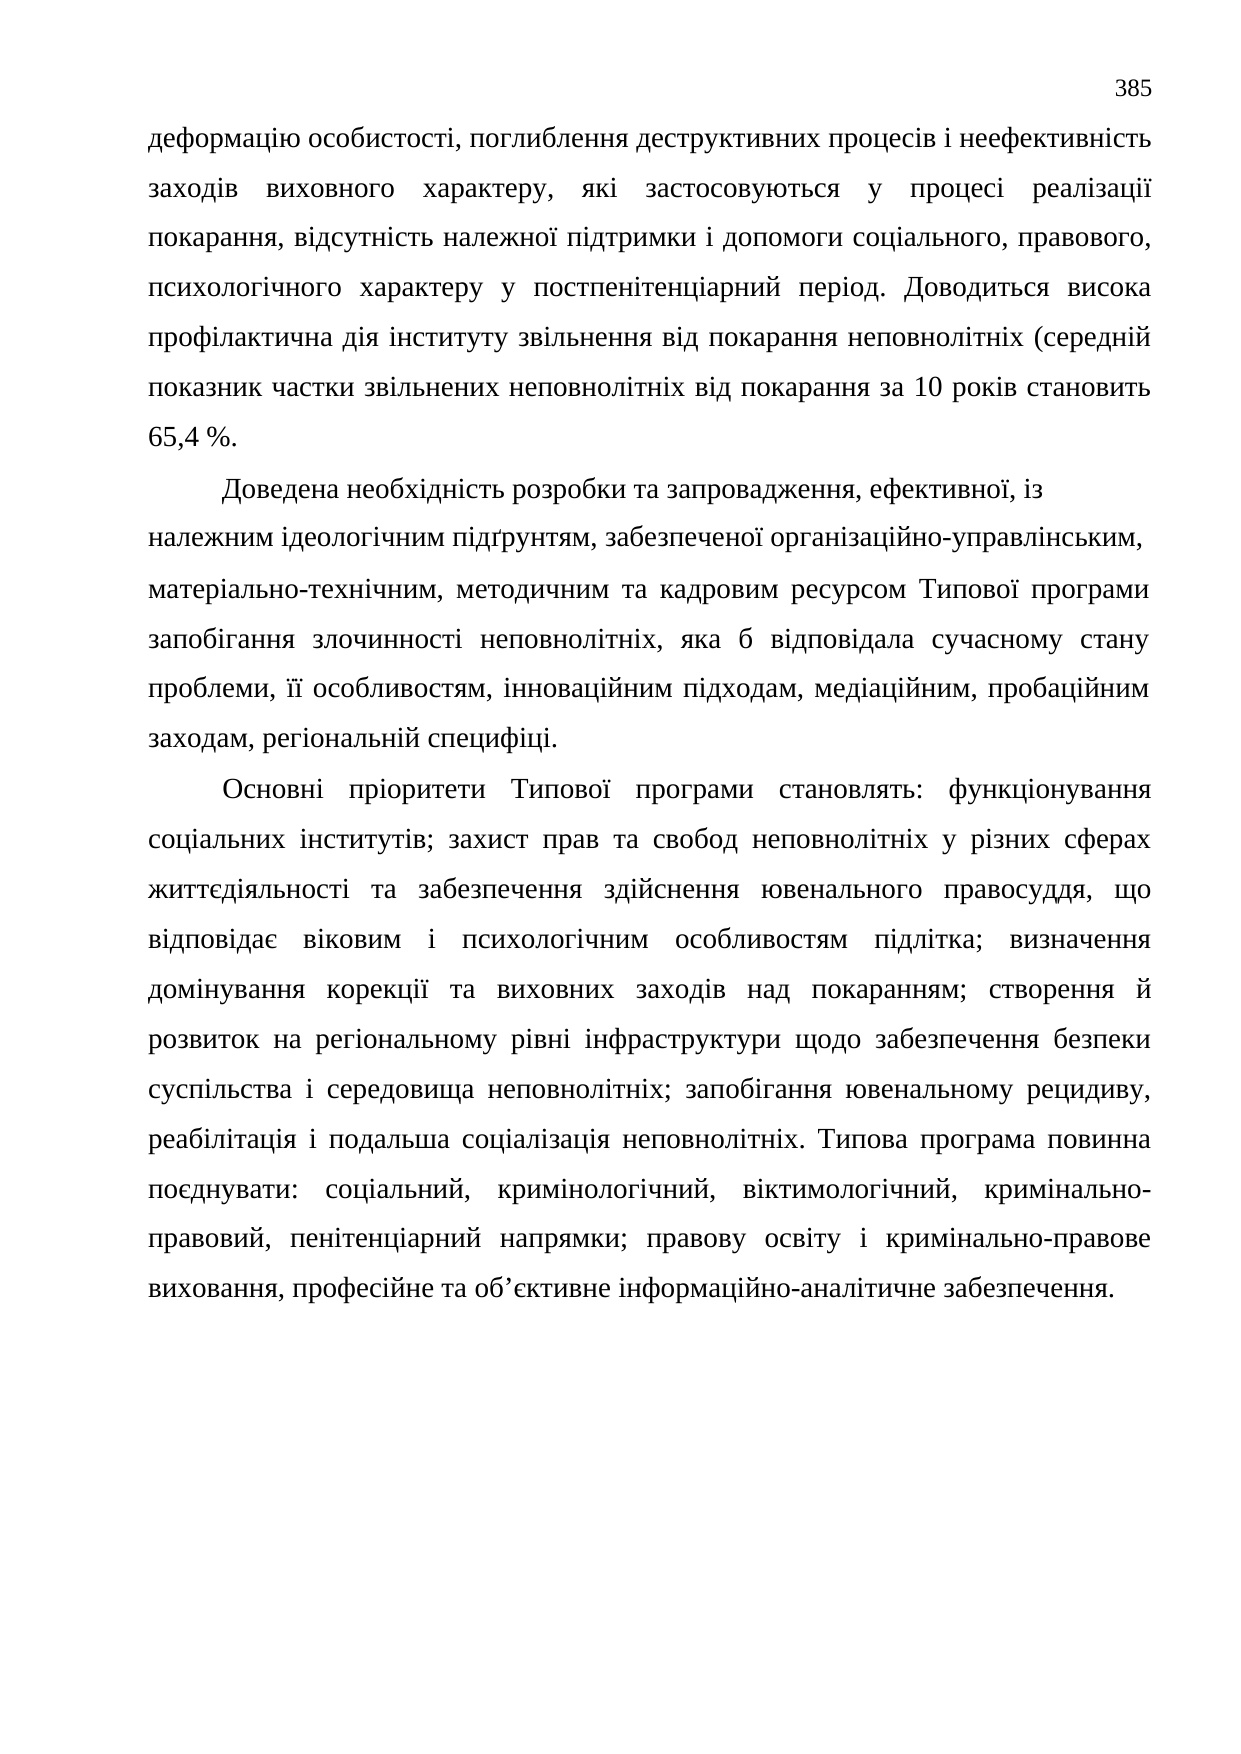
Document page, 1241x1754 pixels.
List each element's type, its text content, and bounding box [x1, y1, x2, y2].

text Основні пріоритети Типової програми становлять: функціонування соціальних інститутів; захист прав та свобод неповнолітніх у різних сферах життєдіяльності та забезпечення здійснення ювенального правосуддя, що відповідає віковим і психологічним особливостям підлітка; визначення домінування корекції та виховних заходів над покаранням; створення й розвиток на регіональному рівні інфраструктури щодо забезпечення безпеки суспільства і середовища неповнолітніх; запобігання ювенальному рецидиву, реабілітація і подальша соціалізація неповнолітніх. Типова програма повинна поєднувати: соціальний, кримінологічний, віктимологічний, кримінально-правовий, пенітенціарний напрямки; правову освіту і кримінально-правове виховання, професійне та об’єктивне інформаційно-аналітичне забезпечення. [148, 772, 1152, 1304]
text деформацію особистості, поглиблення деструктивних процесів і неефективність заходів виховного характеру, які застосовуються у процесі реалізації покарання, відсутність належної підтримки і допомоги соціального, правового, психологічного характеру у постпенітенціарний період. Доводиться висока профілактична дія інституту звільнення від покарання неповнолітніх (середній показник частки звільнених неповнолітніх від покарання за 10 років становить 65,4 %. [148, 120, 1152, 453]
list Доведена необхідність розробки та запровадження, ефективної, із належним ідеологічним підґрунтям, забезпеченої організаційно-управлінським, [148, 471, 1152, 553]
text матеріально-технічним, методичним та кадровим ресурсом Типової програми запобігання злочинності неповнолітніх, яка б відповідала сучасному стану проблеми, її особливостям, інноваційним підходам, медіаційним, пробаційним заходам, регіональній специфіці. [148, 571, 1150, 753]
text 385 [1114, 73, 1152, 102]
